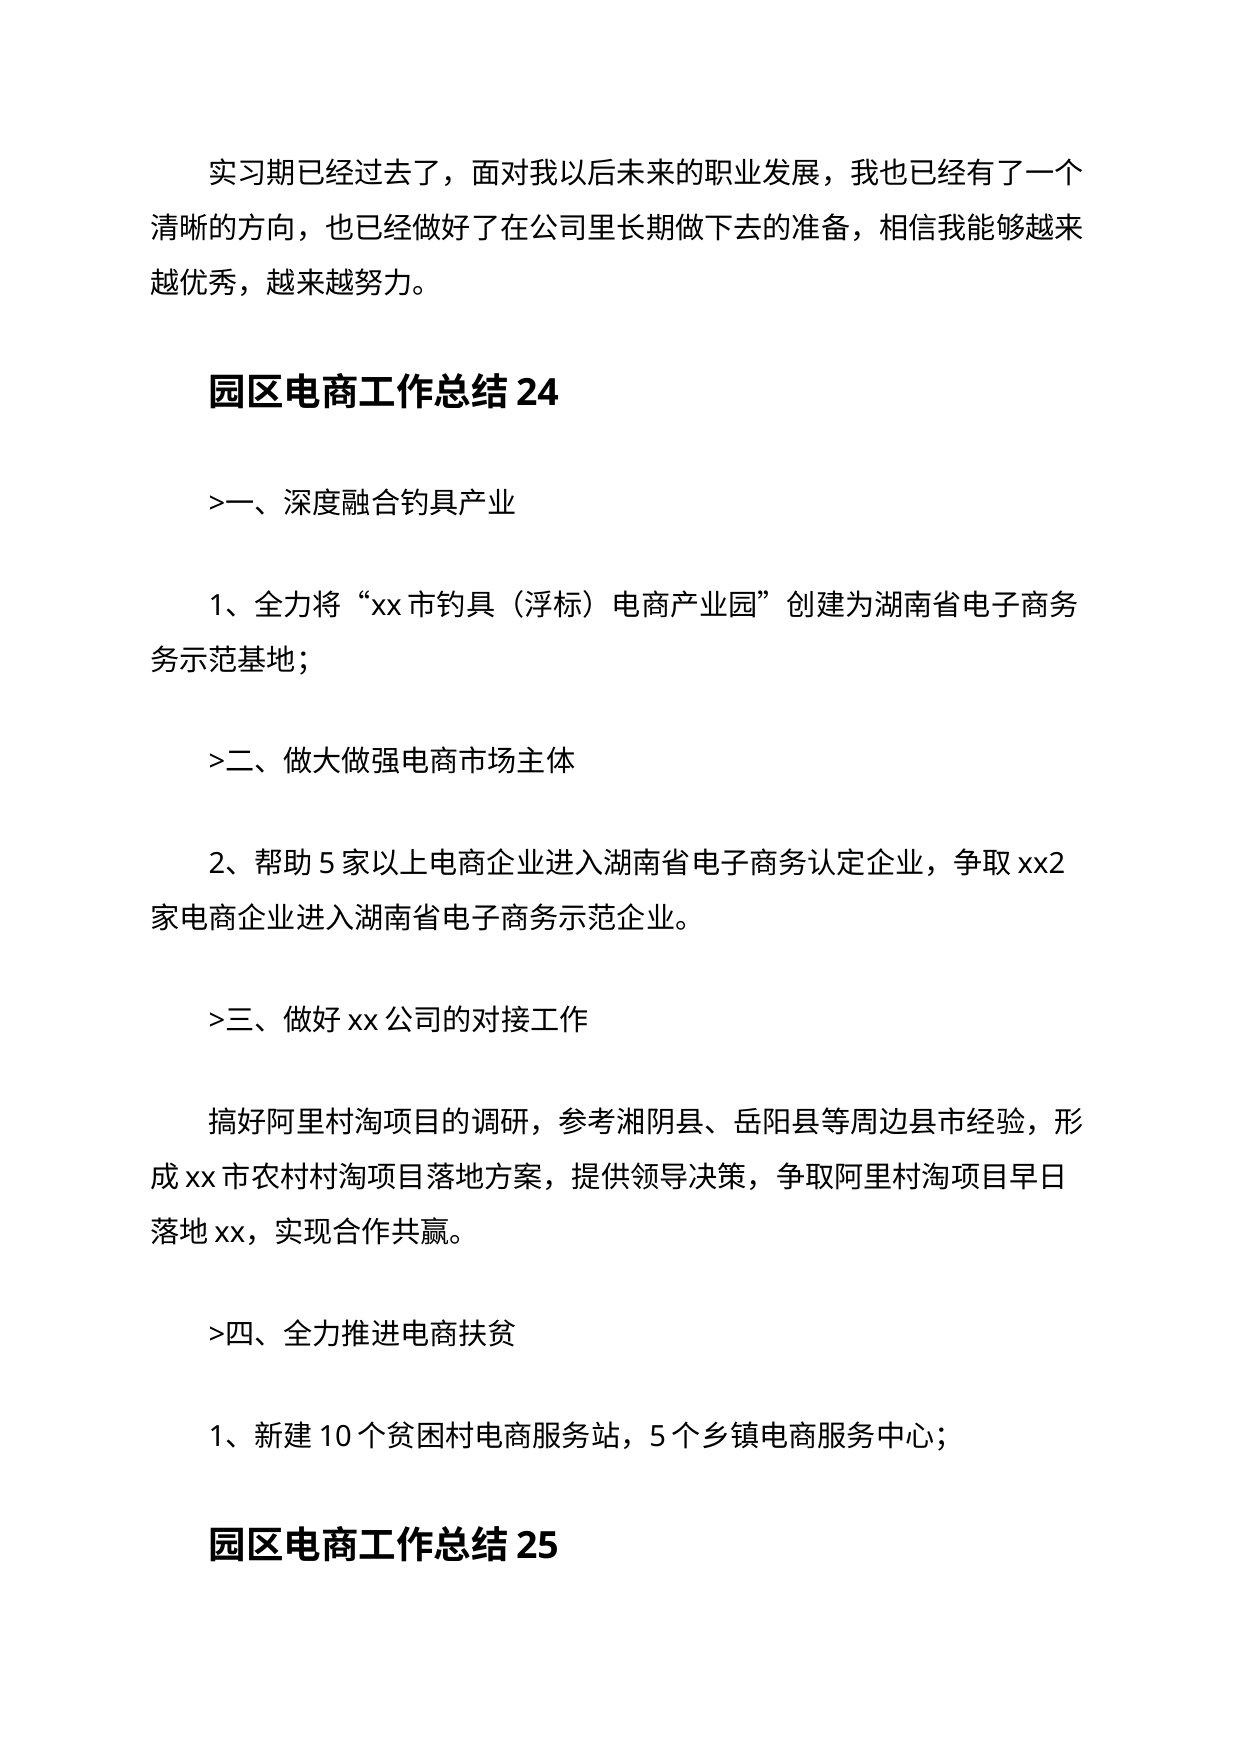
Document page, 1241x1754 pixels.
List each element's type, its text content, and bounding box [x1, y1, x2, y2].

text >四、全力推进电商扶贫 [150, 1311, 1090, 1353]
text 1、全力将“xx市钓具（浮标）电商产业园”创建为湖南省电子商务务示范基地； [150, 581, 1090, 678]
text 2、帮助5家以上电商企业进入湖南省电子商务认定企业，争取xx2家电商企业进入湖南省电子商务示范企业。 [150, 840, 1090, 937]
text 园区电商工作总结25 [150, 1514, 1090, 1569]
text 实习期已经过去了，面对我以后未来的职业发展，我也已经有了一个清晰的方向，也已经做好了在公司里长期做下去的准备，相信我能够越来越优秀，越来越努力。 [150, 150, 1090, 302]
text 搞好阿里村淘项目的调研，参考湘阴县、岳阳县等周边县市经验，形成xx市农村村淘项目落地方案，提供领导决策，争取阿里村淘项目早日落地xx，实现合作共赢。 [150, 1099, 1090, 1251]
text >三、做好xx公司的对接工作 [150, 997, 1090, 1039]
text 1、新建10个贫困村电商服务站，5个乡镇电商服务中心； [150, 1412, 1090, 1455]
text 园区电商工作总结24 [150, 362, 1090, 416]
text >二、做大做强电商市场主体 [150, 738, 1090, 780]
text >一、深度融合钓具产业 [150, 479, 1090, 522]
